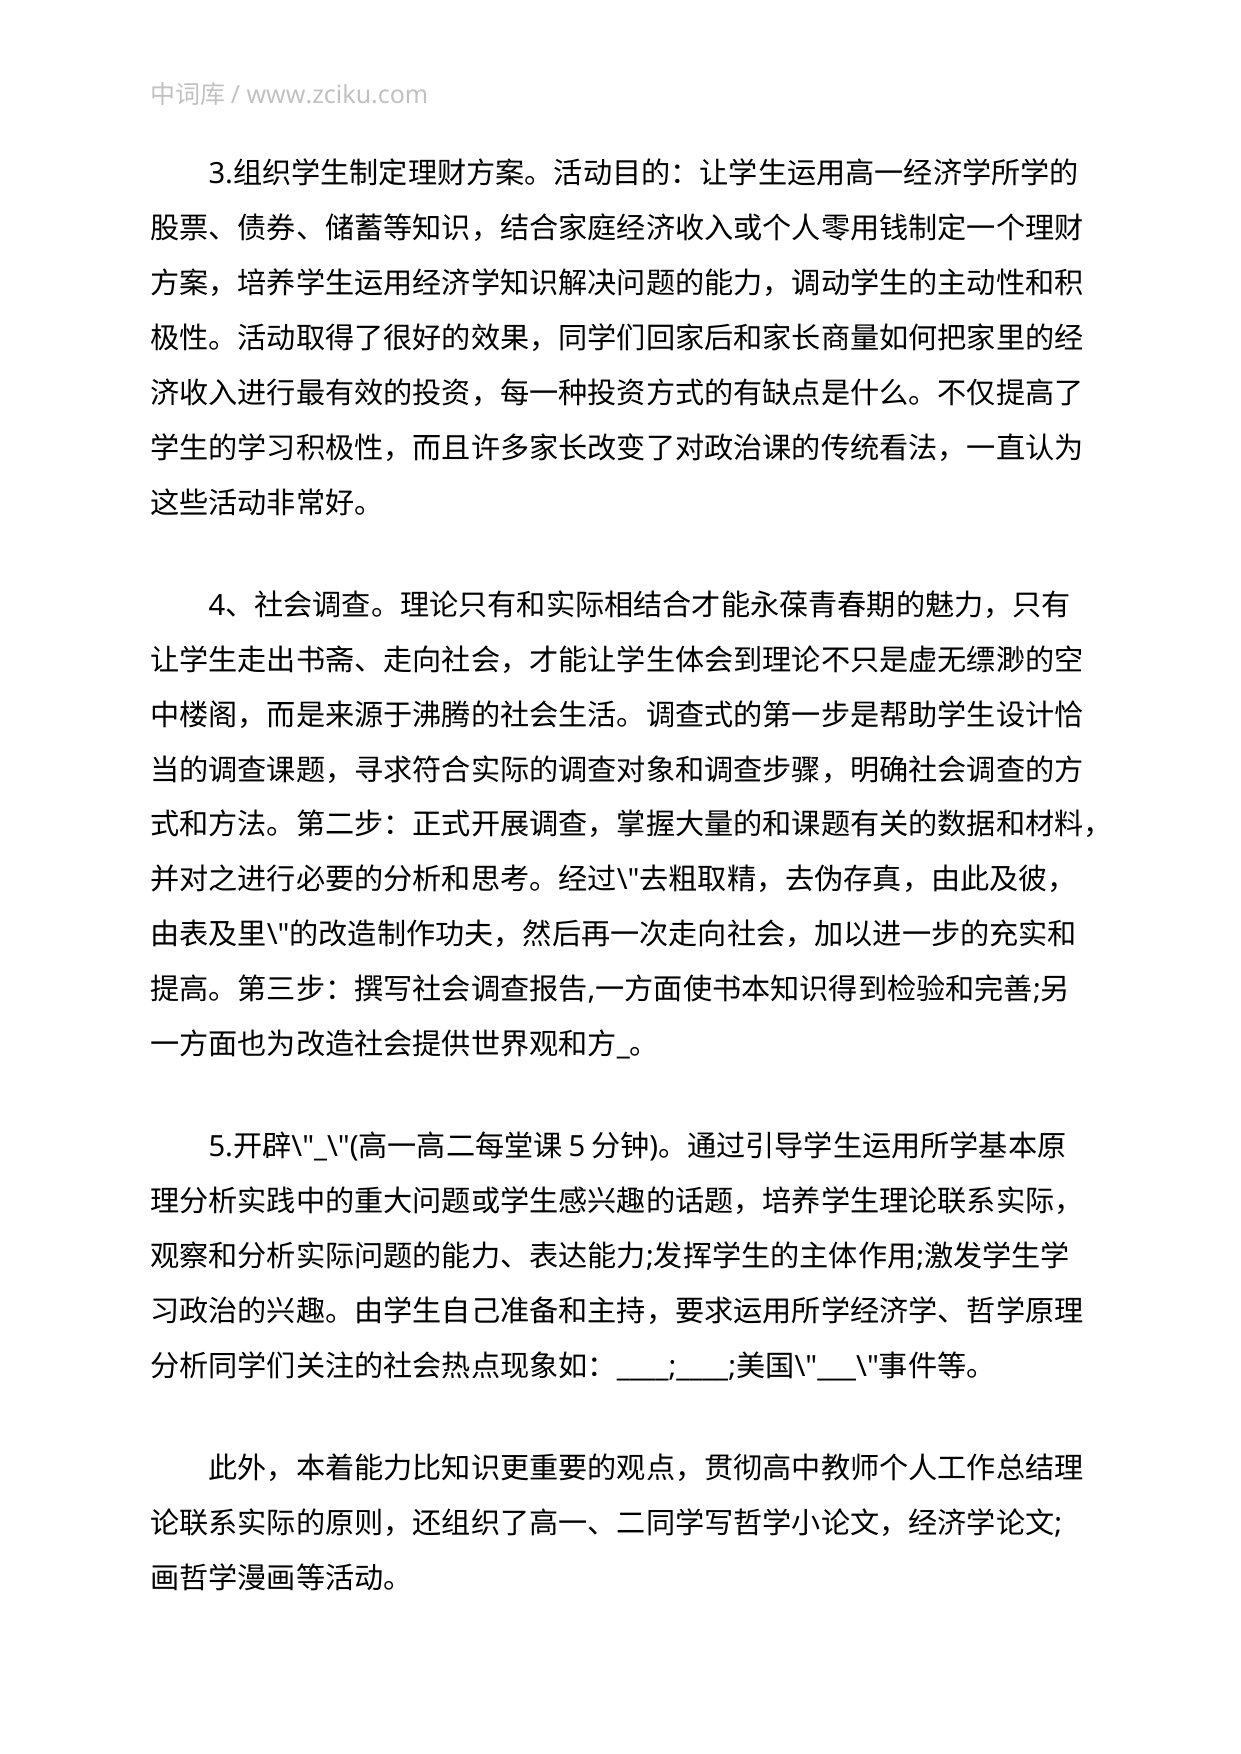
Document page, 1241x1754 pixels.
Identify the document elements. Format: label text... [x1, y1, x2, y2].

text 5.开辟\"_\"(高一高二每堂课5分钟)。通过引导学生运用所学基本原理分析实践中的重大问题或学生感兴趣的话题，培养学生理论联系实际，观察和分析实际问题的能力、表达能力;发挥学生的主体作用;激发学生学习政治的兴趣。由学生自己准备和主持，要求运用所学经济学、哲学原理分析同学们关注的社会热点现象如：____;____;美国\"___\"事件等。 [150, 1123, 1090, 1385]
text 4、社会调查。理论只有和实际相结合才能永葆青春期的魅力，只有让学生走出书斋、走向社会，才能让学生体会到理论不只是虚无缥渺的空中楼阁，而是来源于沸腾的社会生活。调查式的第一步是帮助学生设计恰当的调查课题，寻求符合实际的调查对象和调查步骤，明确社会调查的方式和方法。第二步：正式开展调查，掌握大量的和课题有关的数据和材料，并对之进行必要的分析和思考。经过\"去粗取精，去伪存真，由此及彼，由表及里\"的改造制作功夫，然后再一次走向社会，加以进一步的充实和提高。第三步：撰写社会调查报告,一方面使书本知识得到检验和完善;另一方面也为改造社会提供世界观和方_。 [150, 581, 1090, 1063]
text 此外，本着能力比知识更重要的观点，贯彻高中教师个人工作总结理论联系实际的原则，还组织了高一、二同学写哲学小论文，经济学论文;画哲学漫画等活动。 [150, 1444, 1090, 1597]
text 3.组织学生制定理财方案。活动目的：让学生运用高一经济学所学的股票、债券、储蓄等知识，结合家庭经济收入或个人零用钱制定一个理财方案，培养学生运用经济学知识解决问题的能力，调动学生的主动性和积极性。活动取得了很好的效果，同学们回家后和家长商量如何把家里的经济收入进行最有效的投资，每一种投资方式的有缺点是什么。不仅提高了学生的学习积极性，而且许多家长改变了对政治课的传统看法，一直认为这些活动非常好。 [150, 150, 1090, 522]
